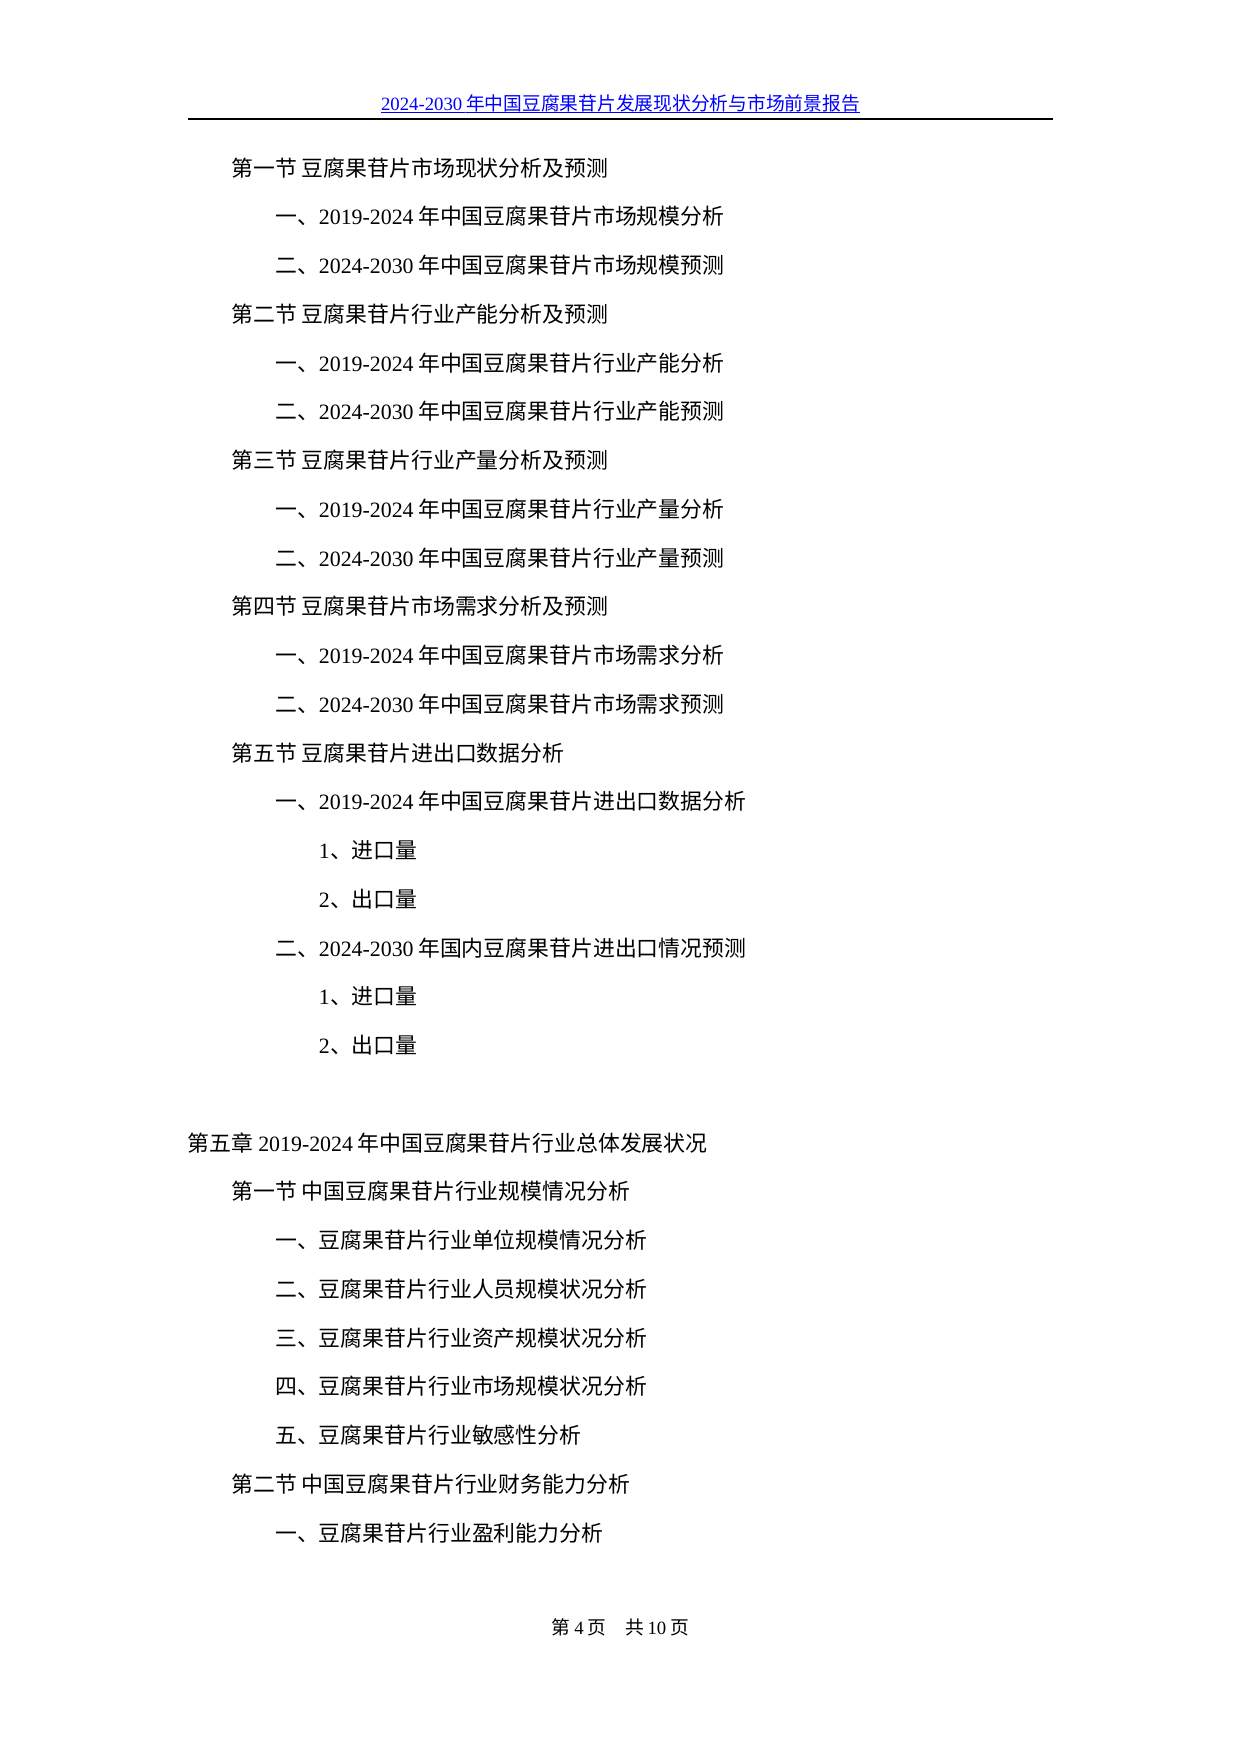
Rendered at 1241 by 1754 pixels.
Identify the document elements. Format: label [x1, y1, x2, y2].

text [187, 150, 1053, 1548]
